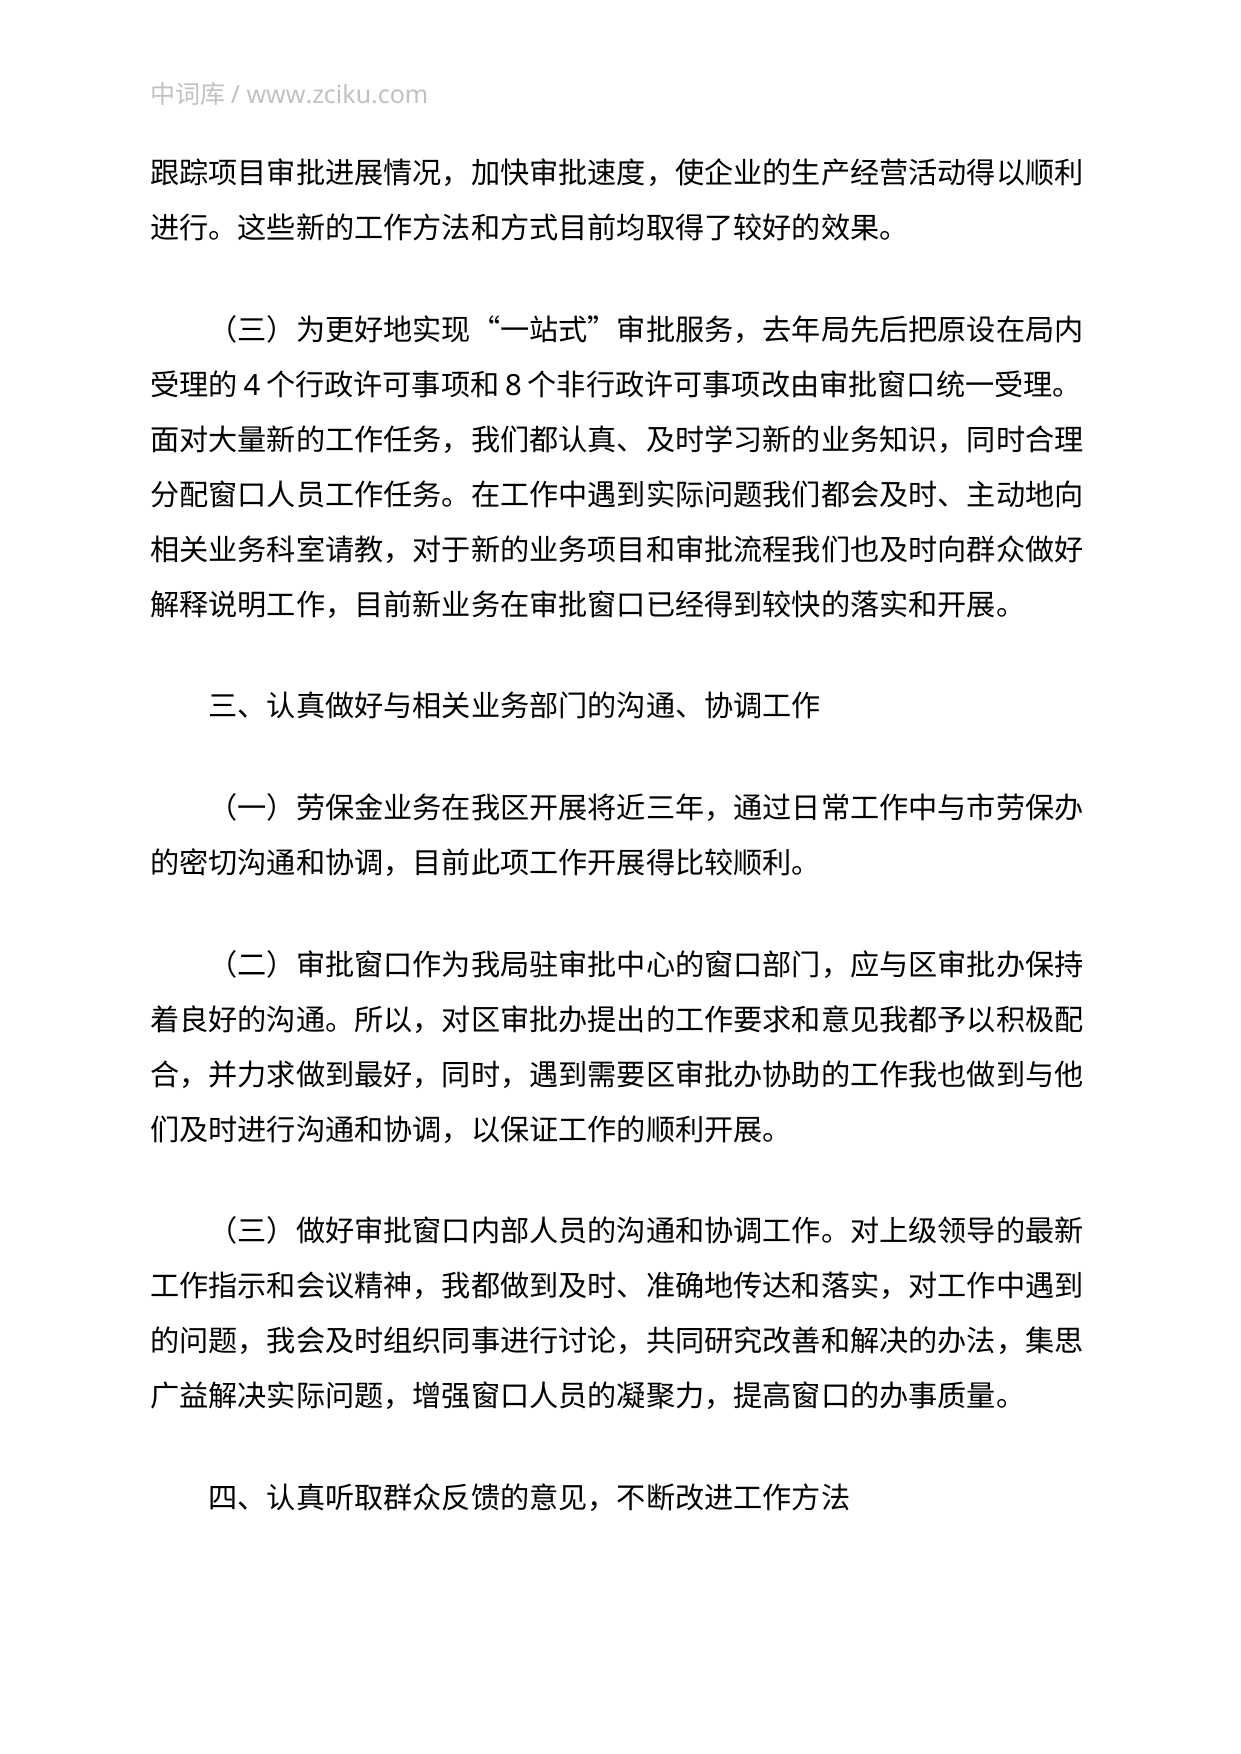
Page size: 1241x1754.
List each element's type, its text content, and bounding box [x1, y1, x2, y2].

text 三、认真做好与相关业务部门的沟通、协调工作 [150, 683, 1090, 725]
text （二）审批窗口作为我局驻审批中心的窗口部门，应与区审批办保持着良好的沟通。所以，对区审批办提出的工作要求和意见我都予以积极配合，并力求做到最好，同时，遇到需要区审批办协助的工作我也做到与他们及时进行沟通和协调，以保证工作的顺利开展。 [150, 941, 1090, 1148]
text （三）做好审批窗口内部人员的沟通和协调工作。对上级领导的最新工作指示和会议精神，我都做到及时、准确地传达和落实，对工作中遇到的问题，我会及时组织同事进行讨论，共同研究改善和解决的办法，集思广益解决实际问题，增强窗口人员的凝聚力，提高窗口的办事质量。 [150, 1208, 1090, 1415]
text 四、认真听取群众反馈的意见，不断改进工作方法 [150, 1474, 1090, 1517]
text （一）劳保金业务在我区开展将近三年，通过日常工作中与市劳保办的密切沟通和协调，目前此项工作开展得比较顺利。 [150, 785, 1090, 882]
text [150, 150, 1090, 247]
text （三）为更好地实现“一站式”审批服务，去年局先后把原设在局内受理的4个行政许可事项和8个非行政许可事项改由审批窗口统一受理。面对大量新的工作任务，我们都认真、及时学习新的业务知识，同时合理分配窗口人员工作任务。在工作中遇到实际问题我们都会及时、主动地向相关业务科室请教，对于新的业务项目和审批流程我们也及时向群众做好解释说明工作，目前新业务在审批窗口已经得到较快的落实和开展。 [150, 307, 1090, 623]
